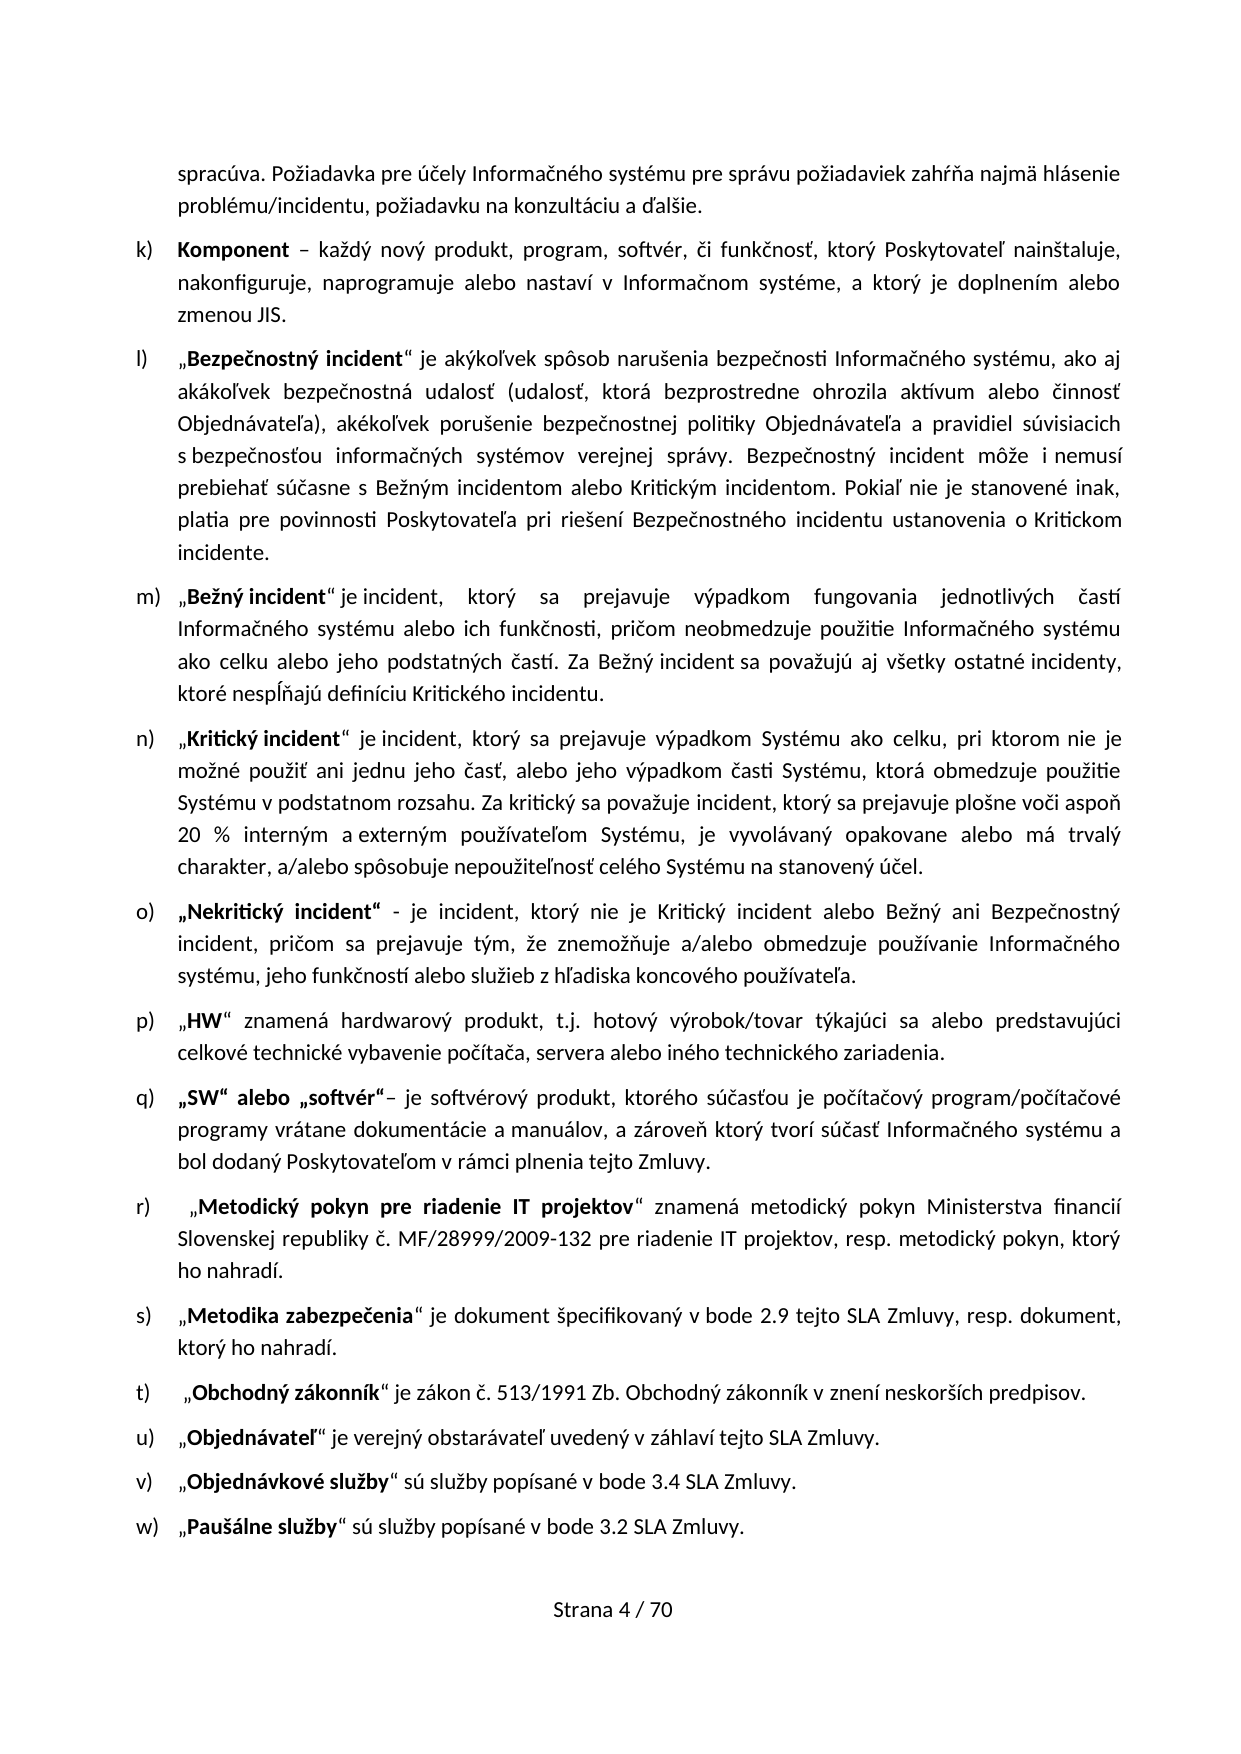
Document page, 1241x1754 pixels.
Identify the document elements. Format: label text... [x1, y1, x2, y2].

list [136, 159, 1122, 219]
list „Metodika zabezpečenia“ je dokument špecifikovaný v bode 2.9 tejto SLA Zmluvy, resp. dokument, ktorý ho nahradí. [136, 1301, 1122, 1361]
list „Bezpečnostný incident“ je akýkoľvek spôsob narušenia bezpečnosti Informačného systému, ako aj akákoľvek bezpečnostná udalosť (udalosť, ktorá bezprostredne ohrozila aktívum alebo činnosť Objednávateľa), akékoľvek porušenie bezpečnostnej politiky Objednávateľa a pravidiel súvisiacich s bezpečnosťou informačných systémov verejnej správy. Bezpečnostný incident môže i nemusí prebiehať súčasne s Bežným incidentom alebo Kritickým incidentom. Pokiaľ nie je stanovené inak, platia pre povinnosti Poskytovateľa pri riešení Bezpečnostného incidentu ustanovenia o Kritickom incidente. [136, 344, 1122, 566]
list „SW“ alebo „softvér“– je softvérový produkt, ktorého súčasťou je počítačový program/počítačové programy vrátane dokumentácie a manuálov, a zároveň ktorý tvorí súčasť Informačného systému a bol dodaný Poskytovateľom v rámci plnenia tejto Zmluvy. [136, 1083, 1122, 1175]
list „Kritický incident“ je incident, ktorý sa prejavuje výpadkom Systému ako celku, pri ktorom nie je možné použiť ani jednu jeho časť, alebo jeho výpadkom časti Systému, ktorá obmedzuje použitie Systému v podstatnom rozsahu. Za kritický sa považuje incident, ktorý sa prejavuje plošne voči aspoň 20 % interným a externým používateľom Systému, je vyvolávaný opakovane alebo má trvalý charakter, a/alebo spôsobuje nepoužiteľnosť celého Systému na stanovený účel. [136, 724, 1122, 880]
list „Bežný incident“ je incident, ktorý sa prejavuje výpadkom fungovania jednotlivých častí Informačného systému alebo ich funkčnosti, pričom neobmedzuje použitie Informačného systému ako celku alebo jeho podstatných častí. Za Bežný incident sa považujú aj všetky ostatné incidenty, ktoré nespĺňajú definíciu Kritického incidentu. [136, 582, 1122, 707]
list „Paušálne služby“ sú služby popísané v bode 3.2 SLA Zmluvy. [136, 1512, 1122, 1540]
list „Nekritický incident“ - je incident, ktorý nie je Kritický incident alebo Bežný ani Bezpečnostný incident, pričom sa prejavuje tým, že znemožňuje a/alebo obmedzuje používanie Informačného systému, jeho funkčností alebo služieb z hľadiska koncového používateľa. [136, 897, 1122, 989]
list „HW“ znamená hardwarový produkt, t.j. hotový výrobok/tovar týkajúci sa alebo predstavujúci celkové technické vybavenie počítača, servera alebo iného technického zariadenia. [136, 1006, 1122, 1066]
list „Objednávkové služby“ sú služby popísané v bode 3.4 SLA Zmluvy. [136, 1467, 1122, 1495]
list Komponent – každý nový produkt, program, softvér, či funkčnosť, ktorý Poskytovateľ nainštaluje, nakonfiguruje, naprogramuje alebo nastaví v Informačnom systéme, a ktorý je doplnením alebo zmenou JIS. [136, 236, 1122, 328]
list „Objednávateľ“ je verejný obstarávateľ uvedený v záhlaví tejto SLA Zmluvy. [136, 1423, 1122, 1451]
list „Obchodný zákonník“ je zákon č. 513/1991 Zb. Obchodný zákonník v znení neskorších predpisov. [136, 1378, 1122, 1406]
list „Metodický pokyn pre riadenie IT projektov“ znamená metodický pokyn Ministerstva financií Slovenskej republiky č. MF/28999/2009-132 pre riadenie IT projektov, resp. metodický pokyn, ktorý ho nahradí. [136, 1192, 1122, 1284]
